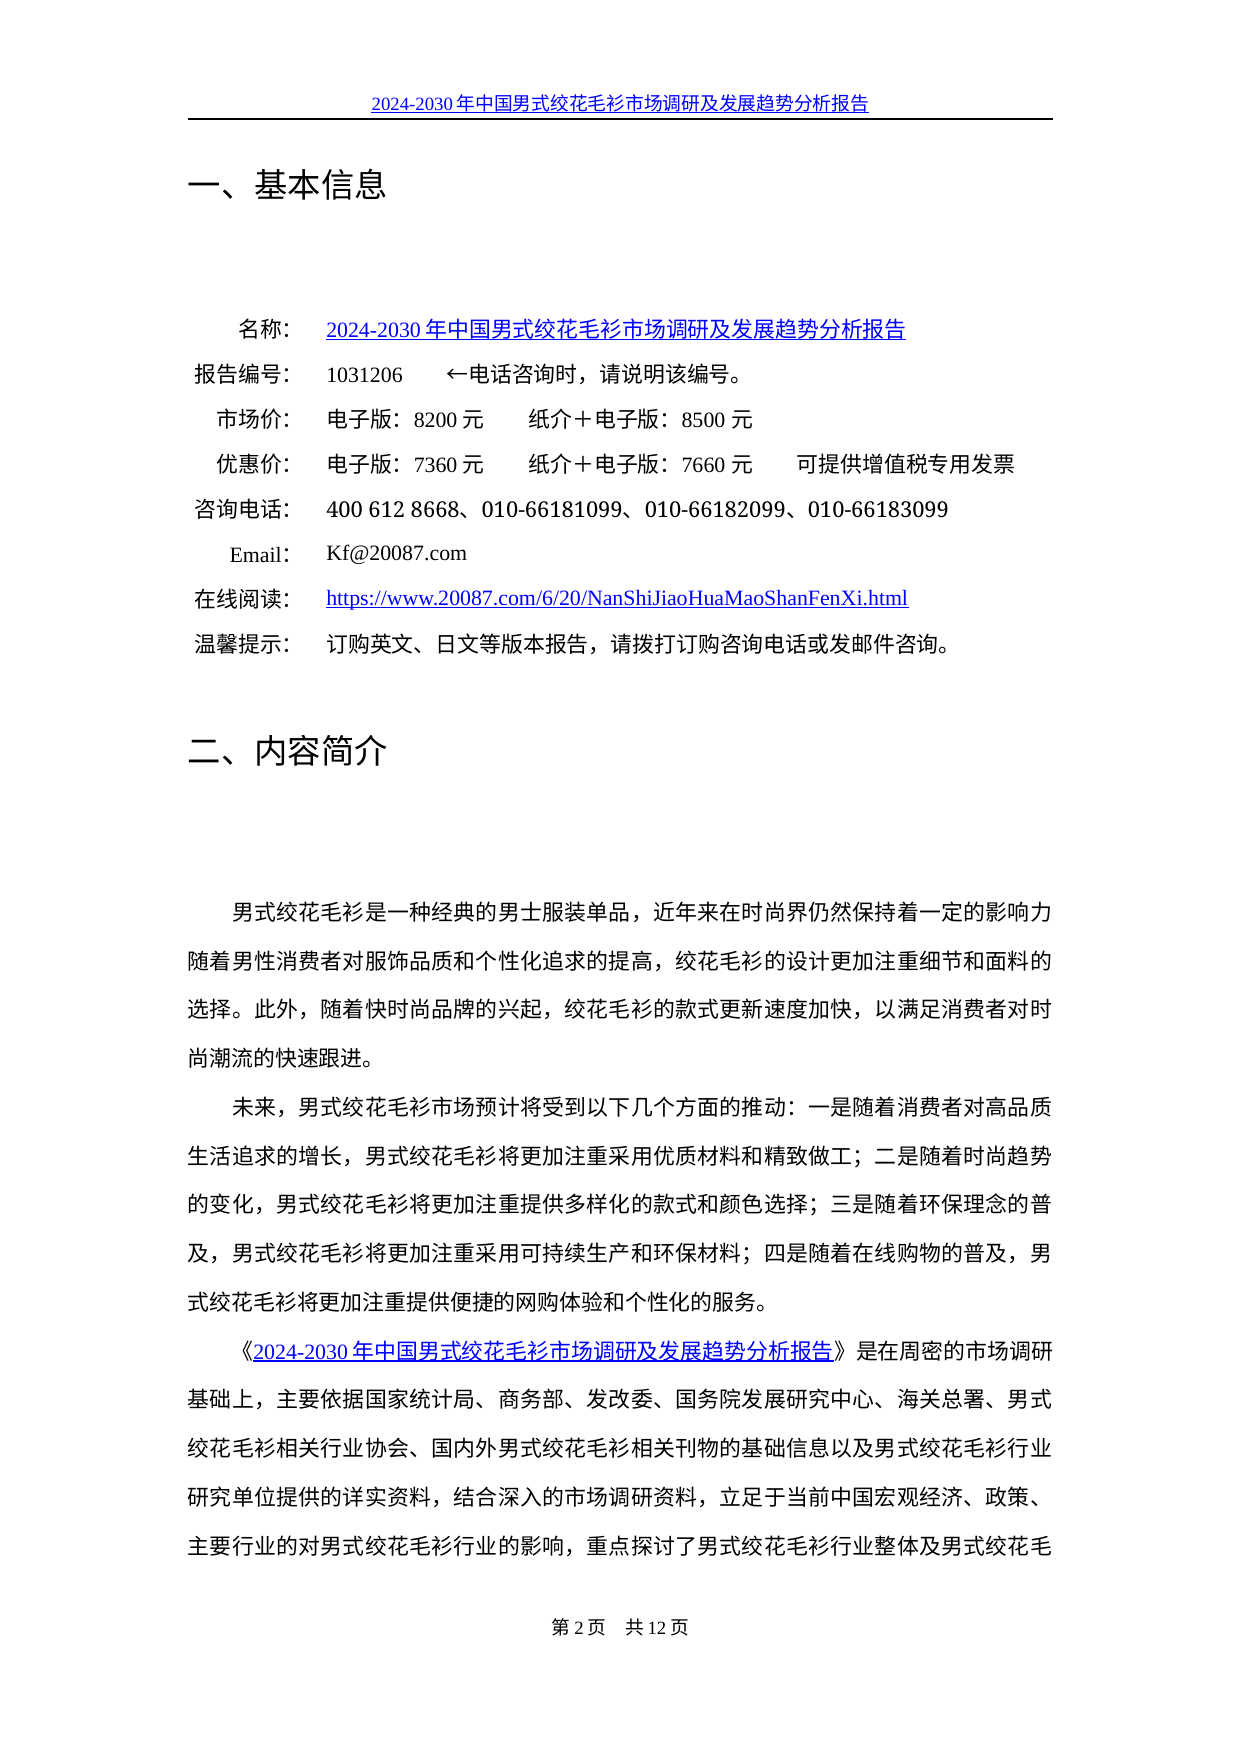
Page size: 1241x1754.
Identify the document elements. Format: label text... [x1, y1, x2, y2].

table_cell Kf@20087.com [315, 537, 1073, 582]
table_cell 订购英文、日文等版本报告，请拨打订购咨询电话或发邮件咨询。 [315, 627, 1073, 672]
table_cell 咨询电话： [167, 492, 315, 537]
table_cell 优惠价： [167, 447, 315, 492]
title 二、内容简介 [187, 717, 1053, 782]
table_cell 400 612 8668、010-66181099、010-66182099、010-66183099 [315, 492, 1073, 537]
table_header 名称： [167, 312, 315, 357]
table_cell [315, 582, 1073, 627]
table_cell Email： [167, 537, 315, 582]
table_cell 电子版：8200 元 纸介＋电子版：8500 元 [315, 402, 1073, 447]
table_header 2024-2030年中国男式绞花毛衫市场调研及发展趋势分析报告 [315, 312, 1073, 357]
table_cell 报告编号： [167, 357, 315, 402]
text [187, 894, 1053, 1561]
table_cell 温馨提示： [167, 627, 315, 672]
table_cell 市场价： [167, 402, 315, 447]
table_cell 1031206 ←电话咨询时，请说明该编号。 [315, 357, 1073, 402]
table_cell 在线阅读： [167, 582, 315, 627]
table_cell 电子版：7360 元 纸介＋电子版：7660 元 可提供增值税专用发票 [315, 447, 1073, 492]
title 一、基本信息 [187, 150, 1053, 215]
